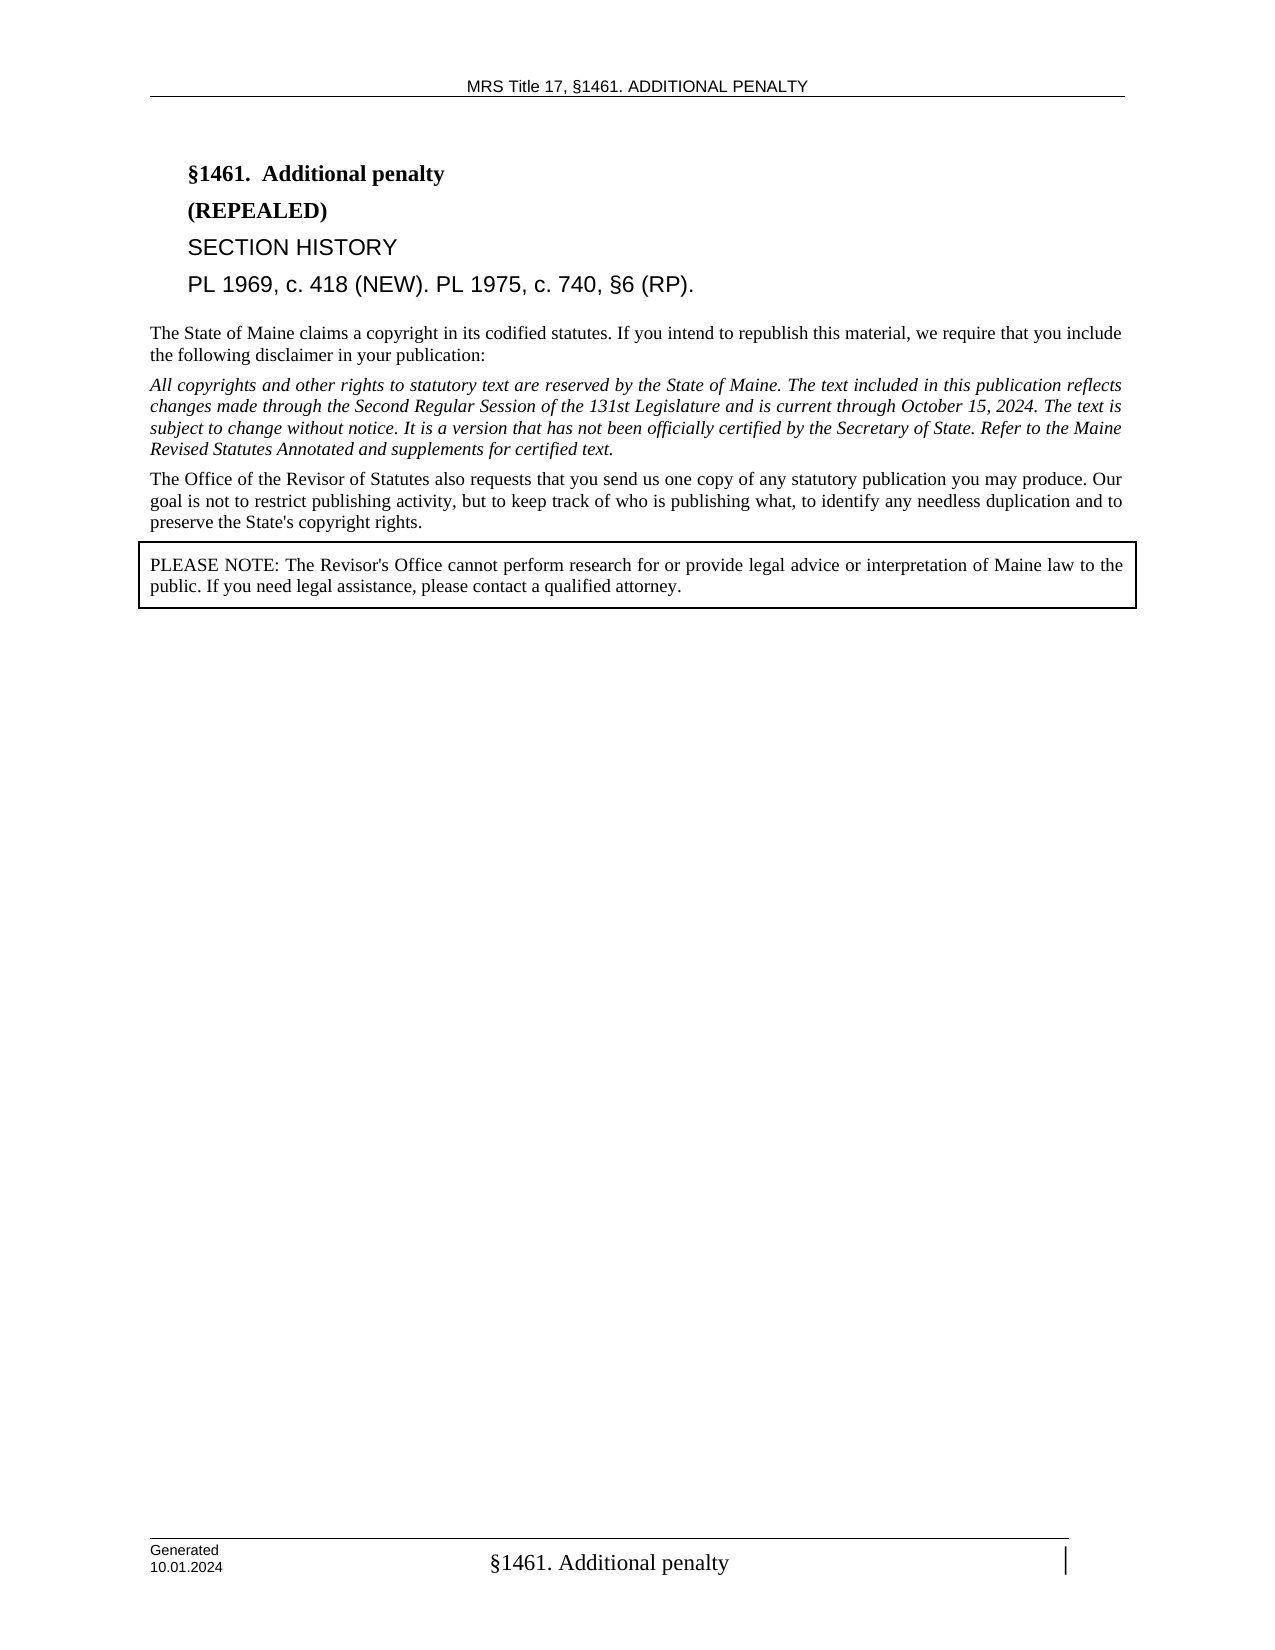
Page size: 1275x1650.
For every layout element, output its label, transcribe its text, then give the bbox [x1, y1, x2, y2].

text PL 1969, c. 418 (NEW). PL 1975, c. 740, §6 (RP). [187, 271, 1125, 297]
text The Office of the Revisor of Statutes also requests that you send us one copy of any statutory publication you may produce. Our goal is not to restrict publishing activity, but to keep track of who is publishing what, to identify any needless duplication and to preserve the State's copyright rights. [150, 468, 1125, 533]
text All copyrights and other rights to statutory text are reserved by the State of Maine. The text included in this publication reflects changes made through the Second Regular Session of the 131st Legislature and is current through October 15, 2024 . The text is subject to change without notice. It is a version that has not been officially certified by the Secretary of State. Refer to the Maine Revised Statutes Annotated and supplements for certified text. [150, 373, 1125, 460]
text (REPEALED) [187, 197, 1125, 223]
text SECTION HISTORY [187, 234, 1125, 260]
text The State of Maine claims a copyright in its codified statutes. If you intend to republish this material, we require that you include the following disclaimer in your publication: [150, 322, 1125, 365]
text PLEASE NOTE: The Revisor's Office cannot perform research for or provide legal advice or interpretation of Maine law to the public. If you need legal assistance, please contact a qualified attorney. [140, 543, 1135, 607]
text §1461. Additional penalty [187, 160, 1125, 187]
